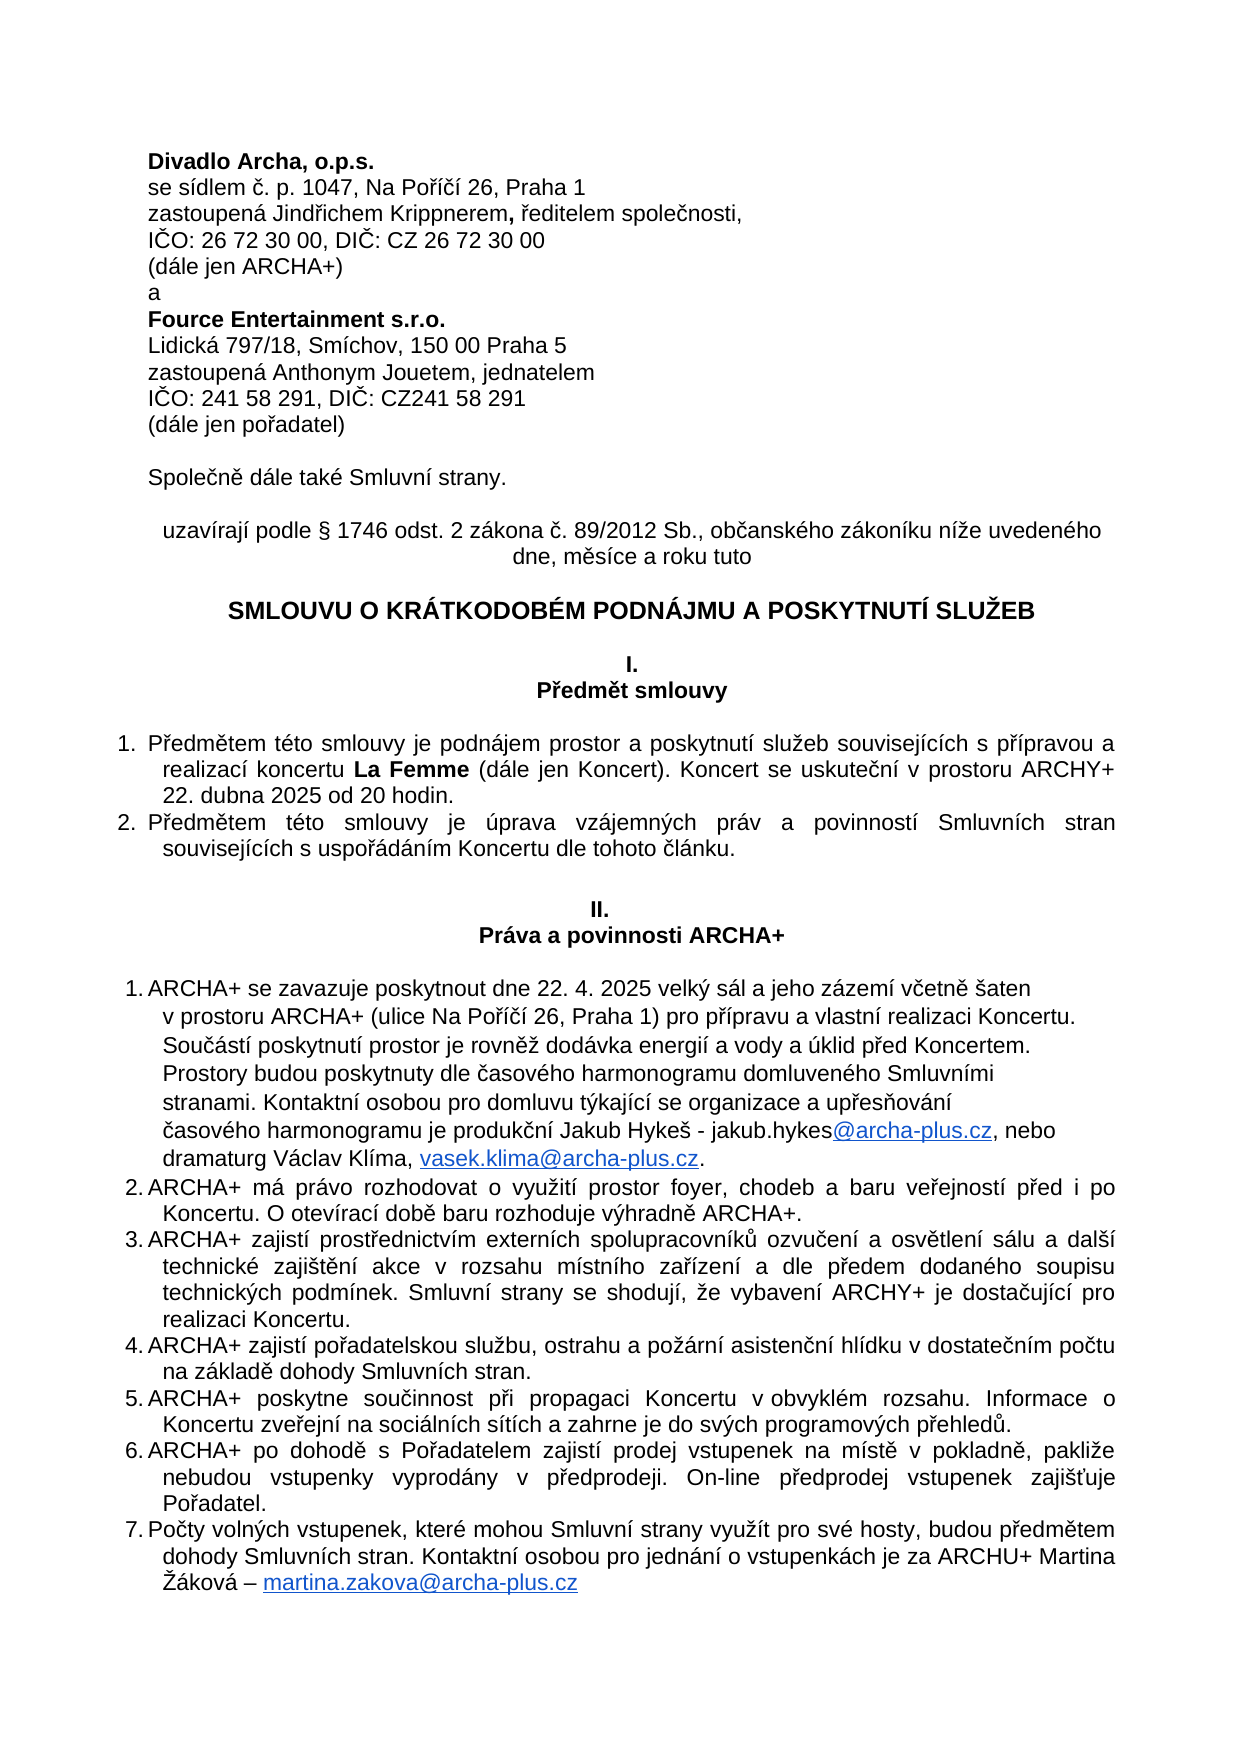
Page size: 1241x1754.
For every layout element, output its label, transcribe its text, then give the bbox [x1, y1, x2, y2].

text Práva a povinnosti ARCHA+ [148, 922, 1116, 948]
list ARCHA+ má právo rozhodovat o využití prostor foyer, chodeb a baru veřejností před i po Koncertu. O otevírací době baru rozhoduje výhradně ARCHA+. [125, 1174, 1116, 1226]
text I. [148, 651, 1116, 677]
text Předmět smlouvy [148, 677, 1116, 703]
text (dále jen pořadatel) [148, 411, 1093, 437]
list Počty volných vstupenek, které mohou Smluvní strany využít pro své hosty, budou předmětem dohody Smluvních stran. Kontaktní osobou pro jednání o vstupenkách je za ARCHU+ Martina Žáková – martina.zakova@archa-plus.cz [125, 1516, 1116, 1595]
list ARCHA+ zajistí pořadatelskou službu, ostrahu a požární asistenční hlídku v dostatečním počtu na základě dohody Smluvních stran. [125, 1332, 1116, 1384]
text se sídlem č. p. 1047, Na Poříčí 26, Praha 1 [148, 174, 1093, 200]
text Divadlo Archa, o.p.s. [148, 148, 1093, 174]
text a [148, 279, 1116, 306]
text uzavírají podle § 1746 odst. 2 zákona č. 89/2012 Sb., občanského zákoníku níže uvedeného dne, měsíce a roku tuto [148, 517, 1116, 569]
list ARCHA+ se zavazuje poskytnout dne 22. 4. 2025 velký sál a jeho zázemí včetně šaten v prostoru ARCHA+ (ulice Na Poříčí 26, Praha 1) pro přípravu a vlastní realizaci Koncertu. Součástí poskytnutí prostor je rovněž dodávka energií a vody a úklid před Koncertem. Prostory budou poskytnuty dle časového harmonogramu domluveného Smluvními stranami. Kontaktní osobou pro domluvu týkající se organizace a upřesňování časového harmonogramu je produkční Jakub Hykeš - jakub.hykes@archa-plus.cz, nebo dramaturg Václav Klíma, vasek.klima@archa-plus.cz. [125, 975, 1093, 1172]
text Lidická 797/18, Smíchov, 150 00 Praha 5 [148, 332, 1093, 358]
list Předmětem této smlouvy je podnájem prostor a poskytnutí služeb souvisejících s přípravou a realizací koncertu La Femme (dále jen Koncert). Koncert se uskuteční v prostoru ARCHY+ 22. dubna 2025 od 20 hodin. [117, 730, 1116, 809]
text IČO: 26 72 30 00, DIČ: CZ 26 72 30 00 [148, 227, 1093, 253]
text IČO: 241 58 291, DIČ: CZ241 58 291 [148, 385, 1093, 411]
text zastoupená Anthonym Jouetem, jednatelem [148, 358, 1093, 385]
list ARCHA+ poskytne součinnost při propagaci Koncertu v obvyklém rozsahu. Informace o Koncertu zveřejní na sociálních sítích a zahrne je do svých programových přehledů. [125, 1384, 1116, 1437]
list ARCHA+ po dohodě s Pořadatelem zajistí prodej vstupenek na místě v pokladně, pakliže nebudou vstupenky vyprodány v předprodeji. On-line předprodej vstupenek zajišťuje Pořadatel. [125, 1437, 1116, 1516]
text Fource Entertainment s.r.o. [148, 306, 1093, 332]
text Společně dále také Smluvní strany. [148, 464, 1093, 490]
list Předmětem této smlouvy je úprava vzájemných práv a povinností Smluvních stran souvisejících s uspořádáním Koncertu dle tohoto článku. [117, 809, 1116, 862]
text zastoupená Jindřichem Krippnerem, ředitelem společnosti, [148, 200, 1093, 227]
text (dále jen ARCHA+) [148, 253, 1093, 279]
text II. [516, 896, 1116, 922]
text SMLOUVU O KRÁTKODOBÉM PODNÁJMU A POSKYTNUTÍ SLUŽEB [148, 596, 1116, 624]
list ARCHA+ zajistí prostřednictvím externích spolupracovníků ozvučení a osvětlení sálu a další technické zajištění akce v rozsahu místního zařízení a dle předem dodaného soupisu technických podmínek. Smluvní strany se shodují, že vybavení ARCHY+ je dostačující pro realizaci Koncertu. [125, 1226, 1116, 1332]
